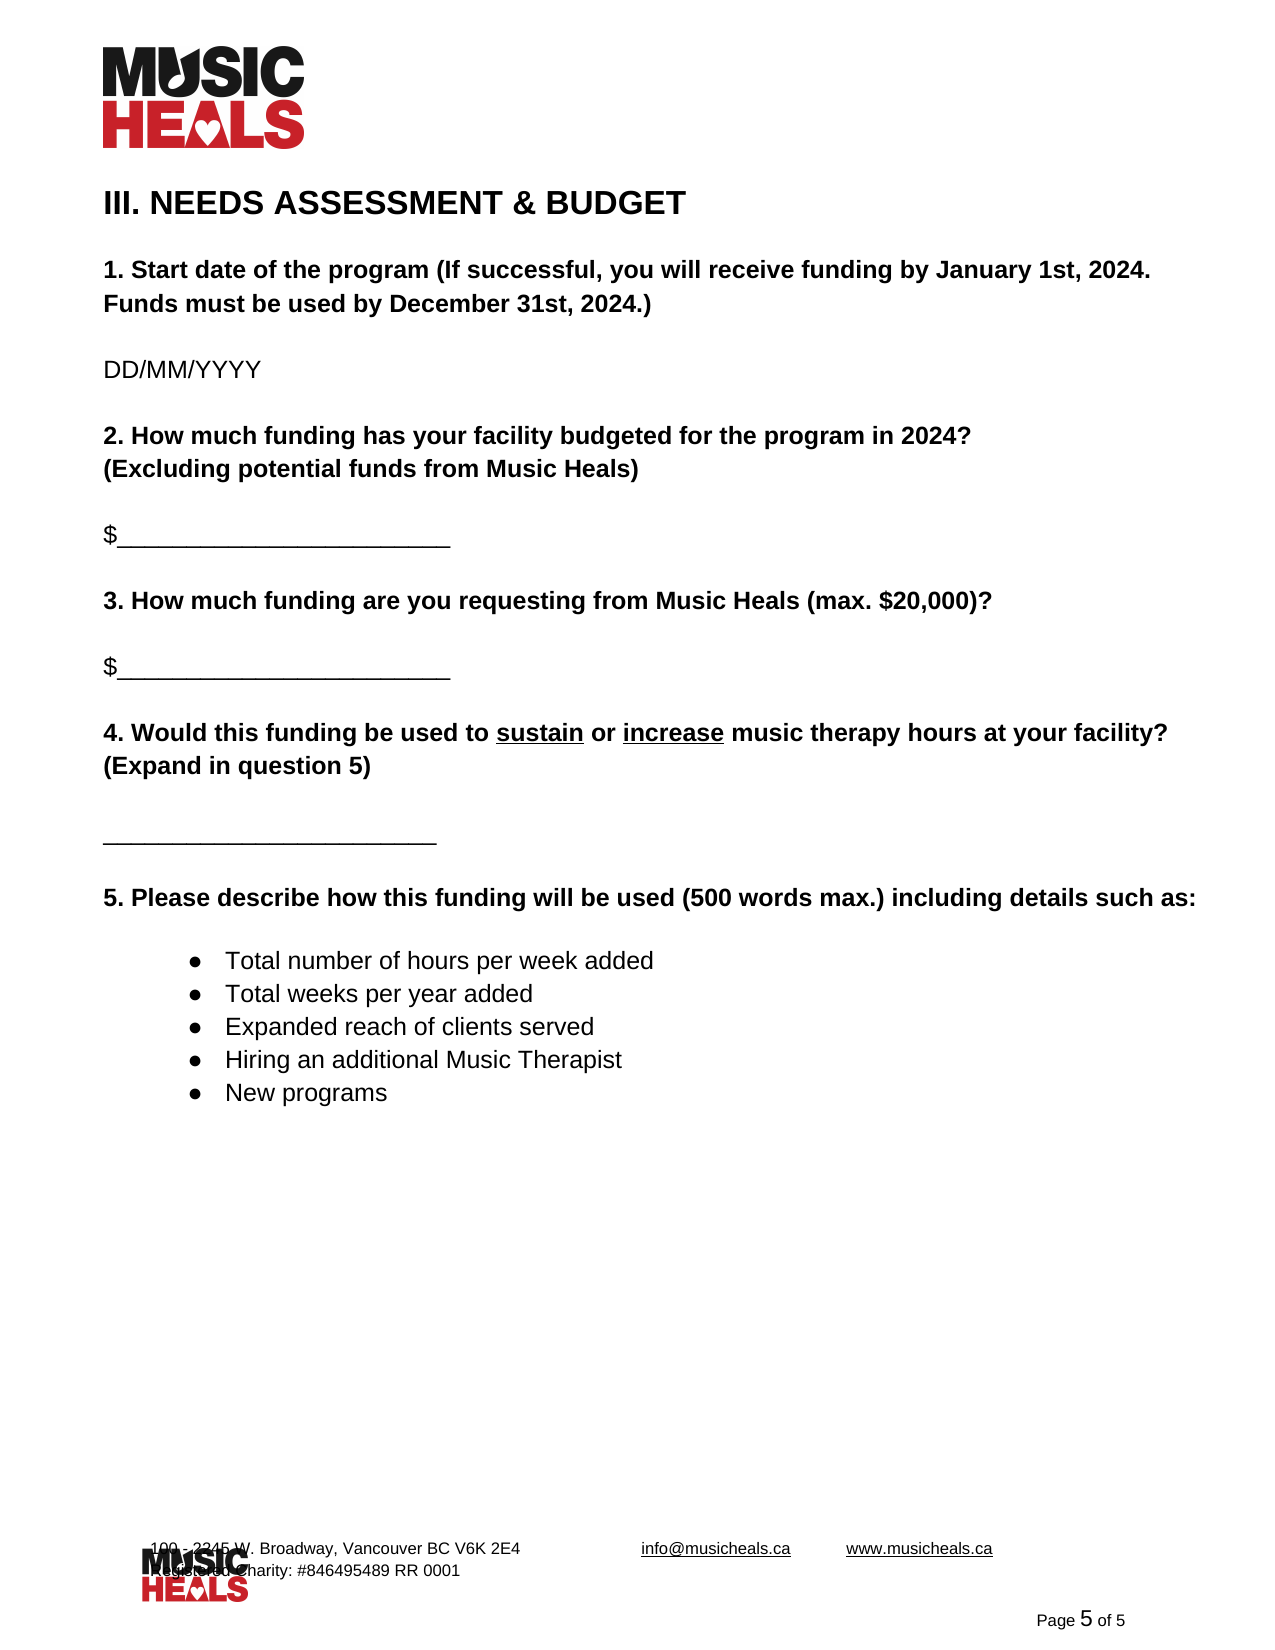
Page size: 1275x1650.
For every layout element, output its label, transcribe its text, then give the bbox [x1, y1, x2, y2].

list Expanded reach of clients served [187, 1012, 1200, 1041]
text 2. How much funding has your facility budgeted for the program in 2024? (Excluding potential funds from Music Heals) $________________________ 3. How much funding are you requesting from Music Heals (max. $20,000)? $________________________ [103, 421, 1200, 681]
list Hiring an additional Music Therapist [187, 1045, 1200, 1073]
text 1. Start date of the program (If successful, you will receive funding by January 1st, 2024. Funds must be used by December 31st, 2024.) DD/MM/YYYY [103, 256, 1200, 383]
list Total weeks per year added [187, 979, 1200, 1007]
text III. NEEDS ASSESSMENT & BUDGET [103, 183, 1200, 252]
text 5. Please describe how this funding will be used (500 words max.) including details such as: [103, 883, 1200, 942]
picture [103, 46, 304, 149]
text 4. Would this funding be used to sustain or increase music therapy hours at your facility? (Expand in question 5) ________________________ [103, 718, 1200, 846]
list Total number of hours per week added [187, 946, 1200, 974]
picture [142, 1548, 248, 1602]
list New programs [187, 1078, 1200, 1107]
